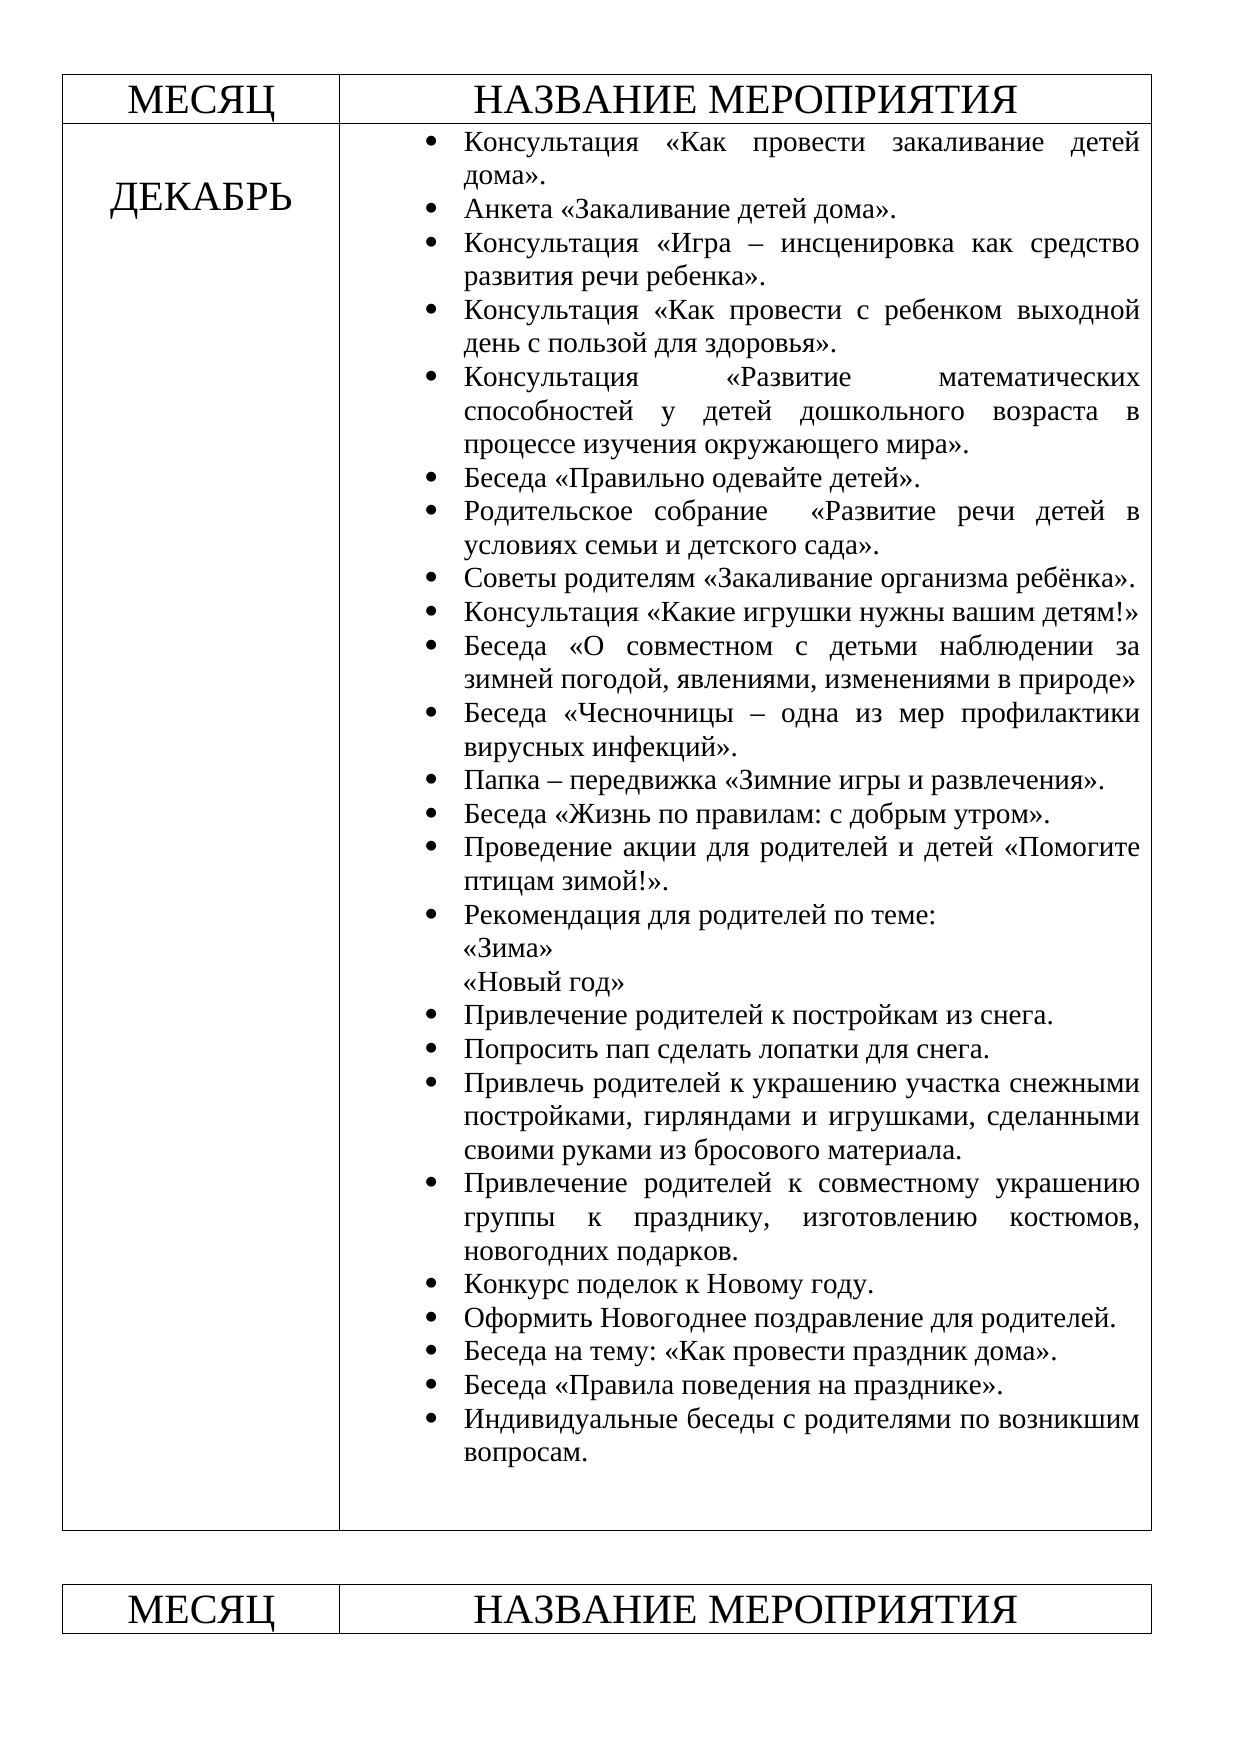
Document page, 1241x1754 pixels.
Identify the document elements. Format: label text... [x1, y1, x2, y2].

table_header НАЗВАНИЕ МЕРОПРИЯТИЯ [340, 75, 1151, 123]
table_cell ДЕКАБРЬ [63, 124, 339, 1529]
table_header МЕСЯЦ [63, 1585, 339, 1633]
table_header МЕСЯЦ [63, 75, 339, 123]
table_header НАЗВАНИЕ МЕРОПРИЯТИЯ [340, 1585, 1151, 1633]
table_cell Консультация «Как провести закаливание детей дома». Анкета «Закаливание детей дома». Консультация «Игра – инсценировка как средство развития речи ребенка». Консультация «Как провести с ребенком выходной день с пользой для здоровья». Консультация «Развитие математических способностей у детей дошкольного возраста в процессе изучения окружающего мира». Беседа «Правильно одевайте детей». Родительское собрание «Развитие речи детей в условиях семьи и детского сада». Советы родителям «Закаливание организма ребёнка». Консультация «Какие игрушки нужны вашим детям!» Беседа «О совместном с детьми наблюдении за зимней погодой, явлениями, изменениями в природе» Беседа «Чесночницы – одна из мер профилактики вирусных инфекций». Папка – передвижка «Зимние игры и развлечения». Беседа «Жизнь по правилам: с добрым утром». Проведение акции для родителей и детей «Помогите птицам зимой!». Рекомендация для родителей по теме: «Зима» «Новый год» Привлечение родителей к постройкам из снега. Попросить пап сделать лопатки для снега. Привлечь родителей к украшению участка снежными постройками, гирляндами и игрушками, сделанными своими руками из бросового материала. Привлечение родителей к совместному украшению группы к празднику, изготовлению костюмов, новогодних подарков. Конкурс поделок к Новому году. Оформить Новогоднее поздравление для родителей. Беседа на тему: «Как провести праздник дома». Беседа «Правила поведения на празднике». Индивидуальные беседы с родителями по возникшим вопросам. [340, 124, 1151, 1529]
